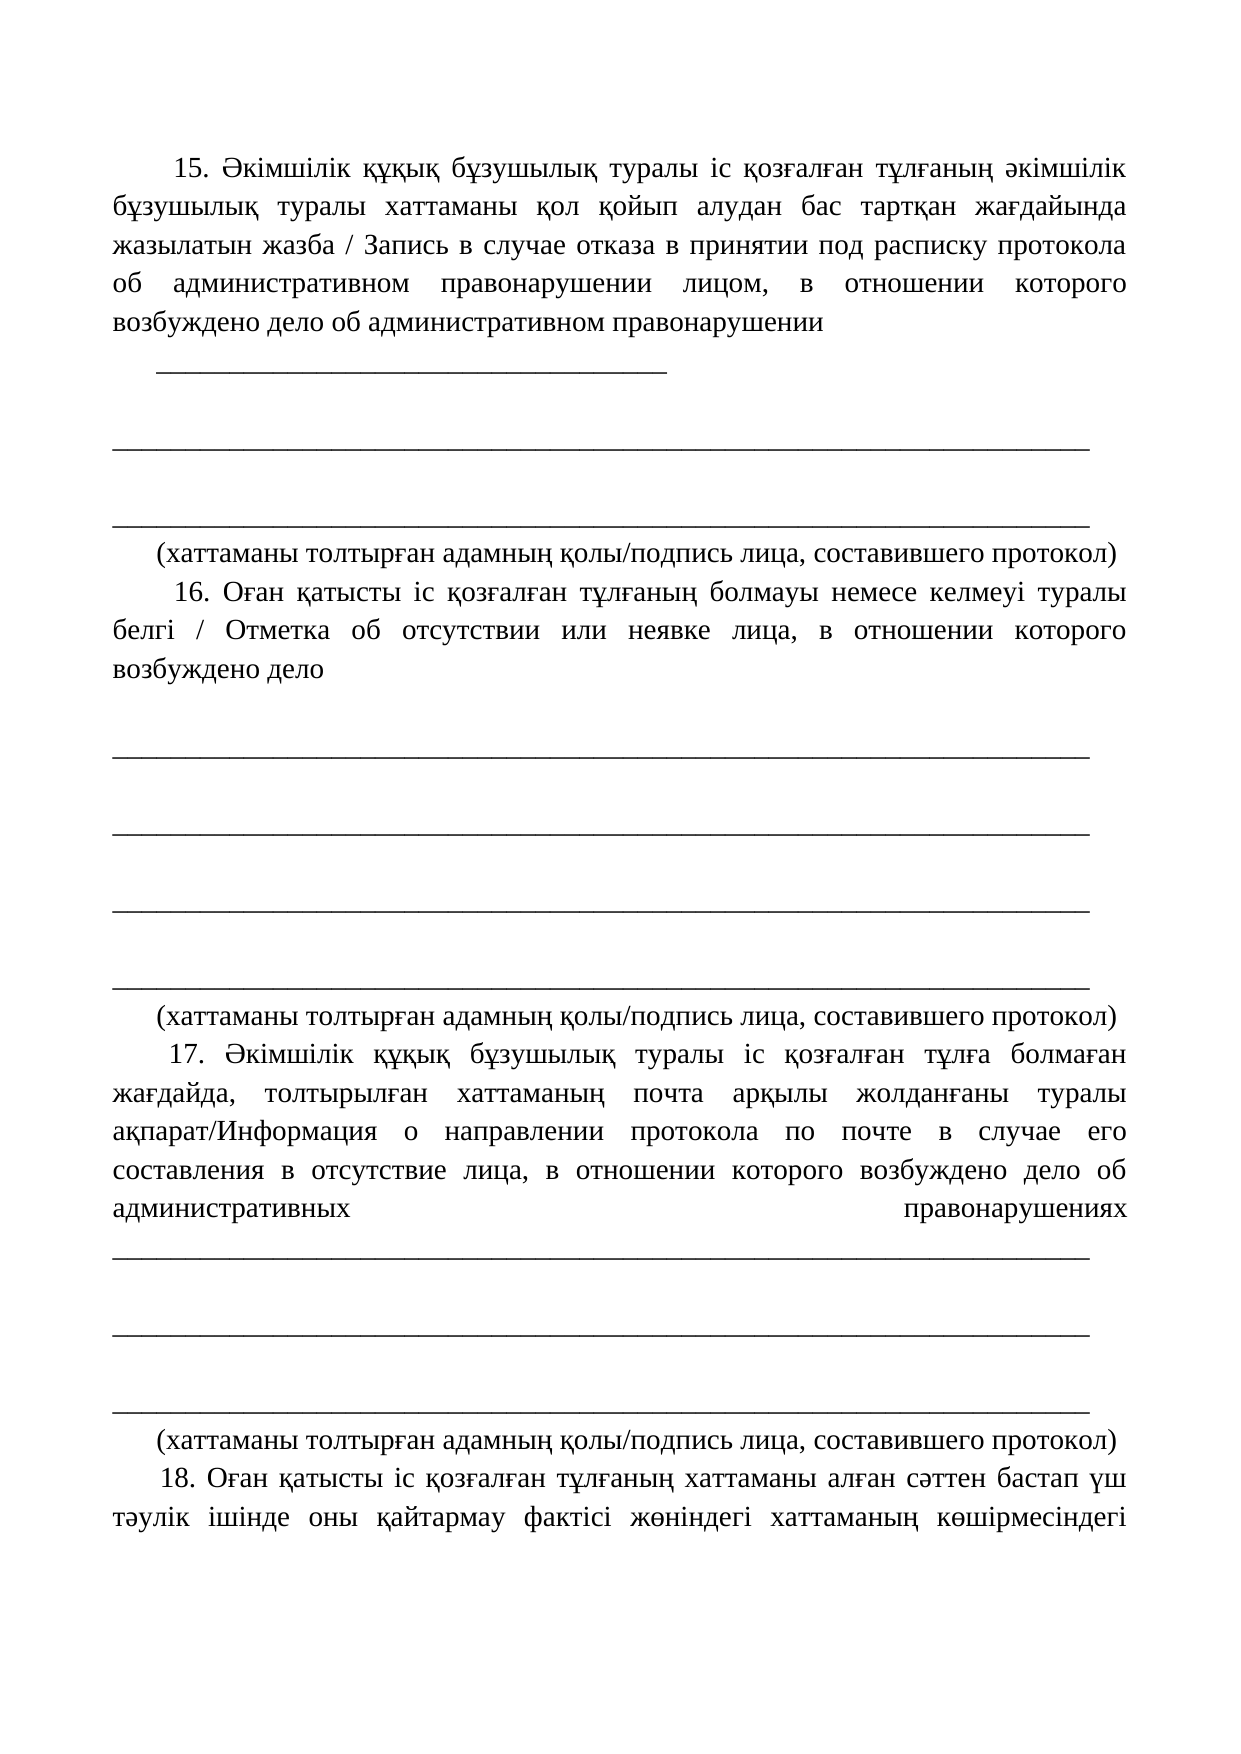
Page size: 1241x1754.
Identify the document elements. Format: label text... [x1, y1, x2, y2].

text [112, 1460, 1128, 1532]
text ___________________________________________________________________ [112, 767, 1128, 839]
text (хаттаманы толтырған адамның қолы/подпись лица, составившего протокол) [112, 1422, 1128, 1455]
text (хаттаманы толтырған адамның қолы/подпись лица, составившего протокол) [112, 998, 1128, 1031]
text ___________________________________________________________________ [112, 921, 1128, 993]
text ___________________________________________________________________ [112, 458, 1128, 530]
text ___________________________________________________________________ [112, 1268, 1128, 1340]
text ___________________________________________________________________ [112, 1345, 1128, 1417]
text (хаттаманы толтырған адамның қолы/подпись лица, составившего протокол) [112, 535, 1128, 569]
text ___________________________________________________________________ [112, 381, 1128, 453]
text ___________________________________________________________________ [112, 689, 1128, 762]
text ___________________________________ [112, 343, 1128, 376]
text 17. Әкімшілік құқық бұзушылық туралы іс қозғалған тұлға болмаған жағдайда, толтырылған хаттаманың почта арқылы жолданғаны туралы ақпарат/Информация о направлении протокола по почте в случае его составления в отсутствие лица, в отношении которого возбуждено дело об административных правонарушениях ___________________________________________________________________ [112, 1036, 1128, 1263]
text 15. Әкімшілік құқық бұзушылық туралы іс қозғалған тұлғаның әкімшілік бұзушылық туралы хаттаманы қол қойып алудан бас тартқан жағдайында жазылатын жазба / Запись в случае отказа в принятии под расписку протокола об административном правонарушении лицом, в отношении которого возбуждено дело об административном правонарушении [112, 150, 1128, 338]
text ___________________________________________________________________ [112, 844, 1128, 916]
text 16. Оған қатысты іс қозғалған тұлғаның болмауы немесе келмеуі туралы белгі / Отметка об отсутствии или неявке лица, в отношении которого возбуждено дело [112, 574, 1128, 684]
